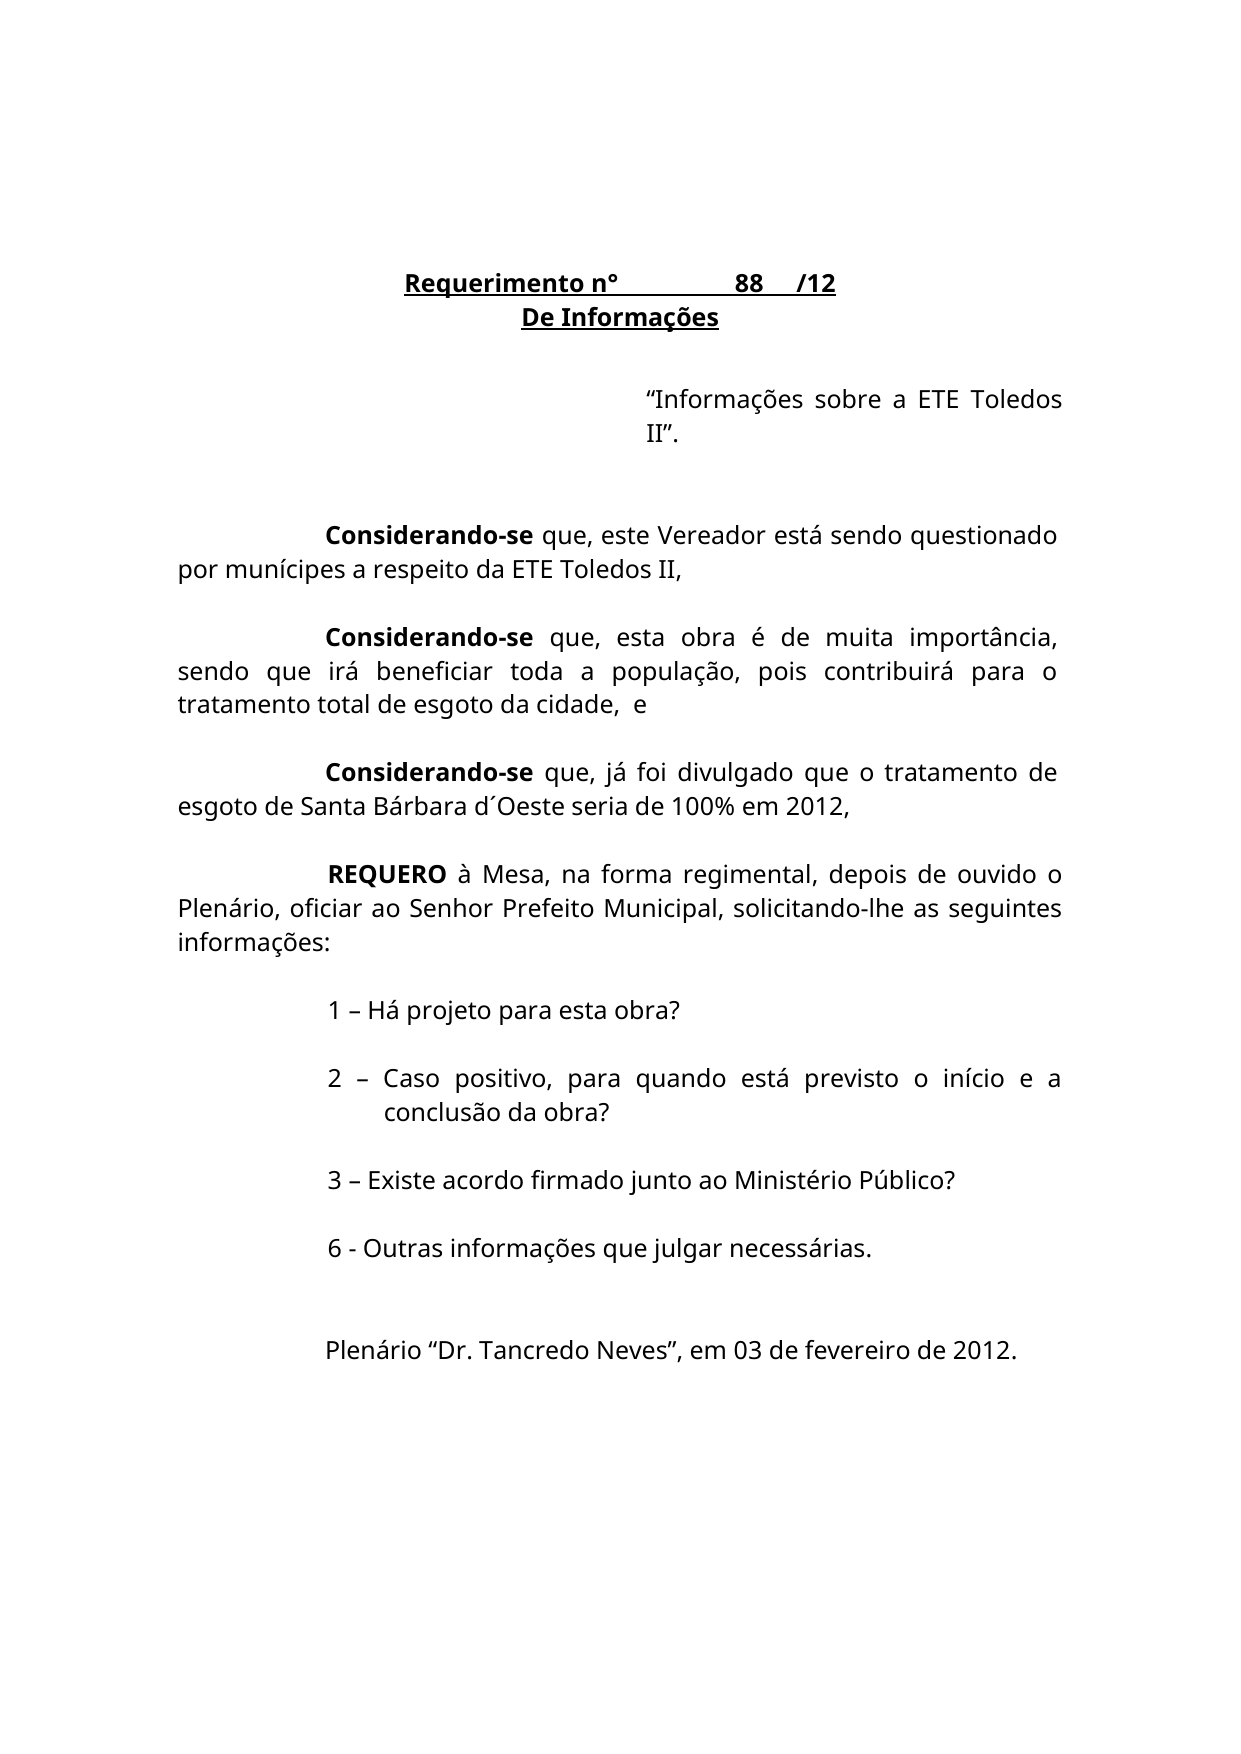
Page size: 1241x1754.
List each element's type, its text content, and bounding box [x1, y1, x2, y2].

text 1 – Há projeto para esta obra? [327, 993, 1063, 1027]
text Plenário “Dr. Tancredo Neves”, em 03 de fevereiro de 2012. [251, 1333, 1063, 1367]
subtitle De Informações [177, 300, 1063, 334]
text REQUERO à Mesa, na forma regimental, depois de ouvido o Plenário, oficiar ao Senhor Prefeito Municipal, solicitando-lhe as seguintes informações: [177, 857, 1063, 959]
text Considerando-se que, este Vereador está sendo questionado por munícipes a respeito da ETE Toledos II, [177, 518, 1058, 586]
text 6 - Outras informações que julgar necessárias. [327, 1231, 1063, 1265]
text 2 – Caso positivo, para quando está previsto o início e a conclusão da obra? [327, 1061, 1063, 1129]
text “Informações sobre a ETE Toledos II”. [646, 382, 1063, 450]
text Considerando-se que, esta obra é de muita importância, sendo que irá beneficiar toda a população, pois contribuirá para o tratamento total de esgoto da cidade, e [177, 619, 1058, 721]
text Considerando-se que, já foi divulgado que o tratamento de esgoto de Santa Bárbara d´Oeste seria de 100% em 2012, [177, 755, 1058, 823]
title Requerimento n° 88 /12 [177, 266, 1063, 300]
text 3 – Existe acordo firmado junto ao Ministério Público? [327, 1163, 1063, 1197]
